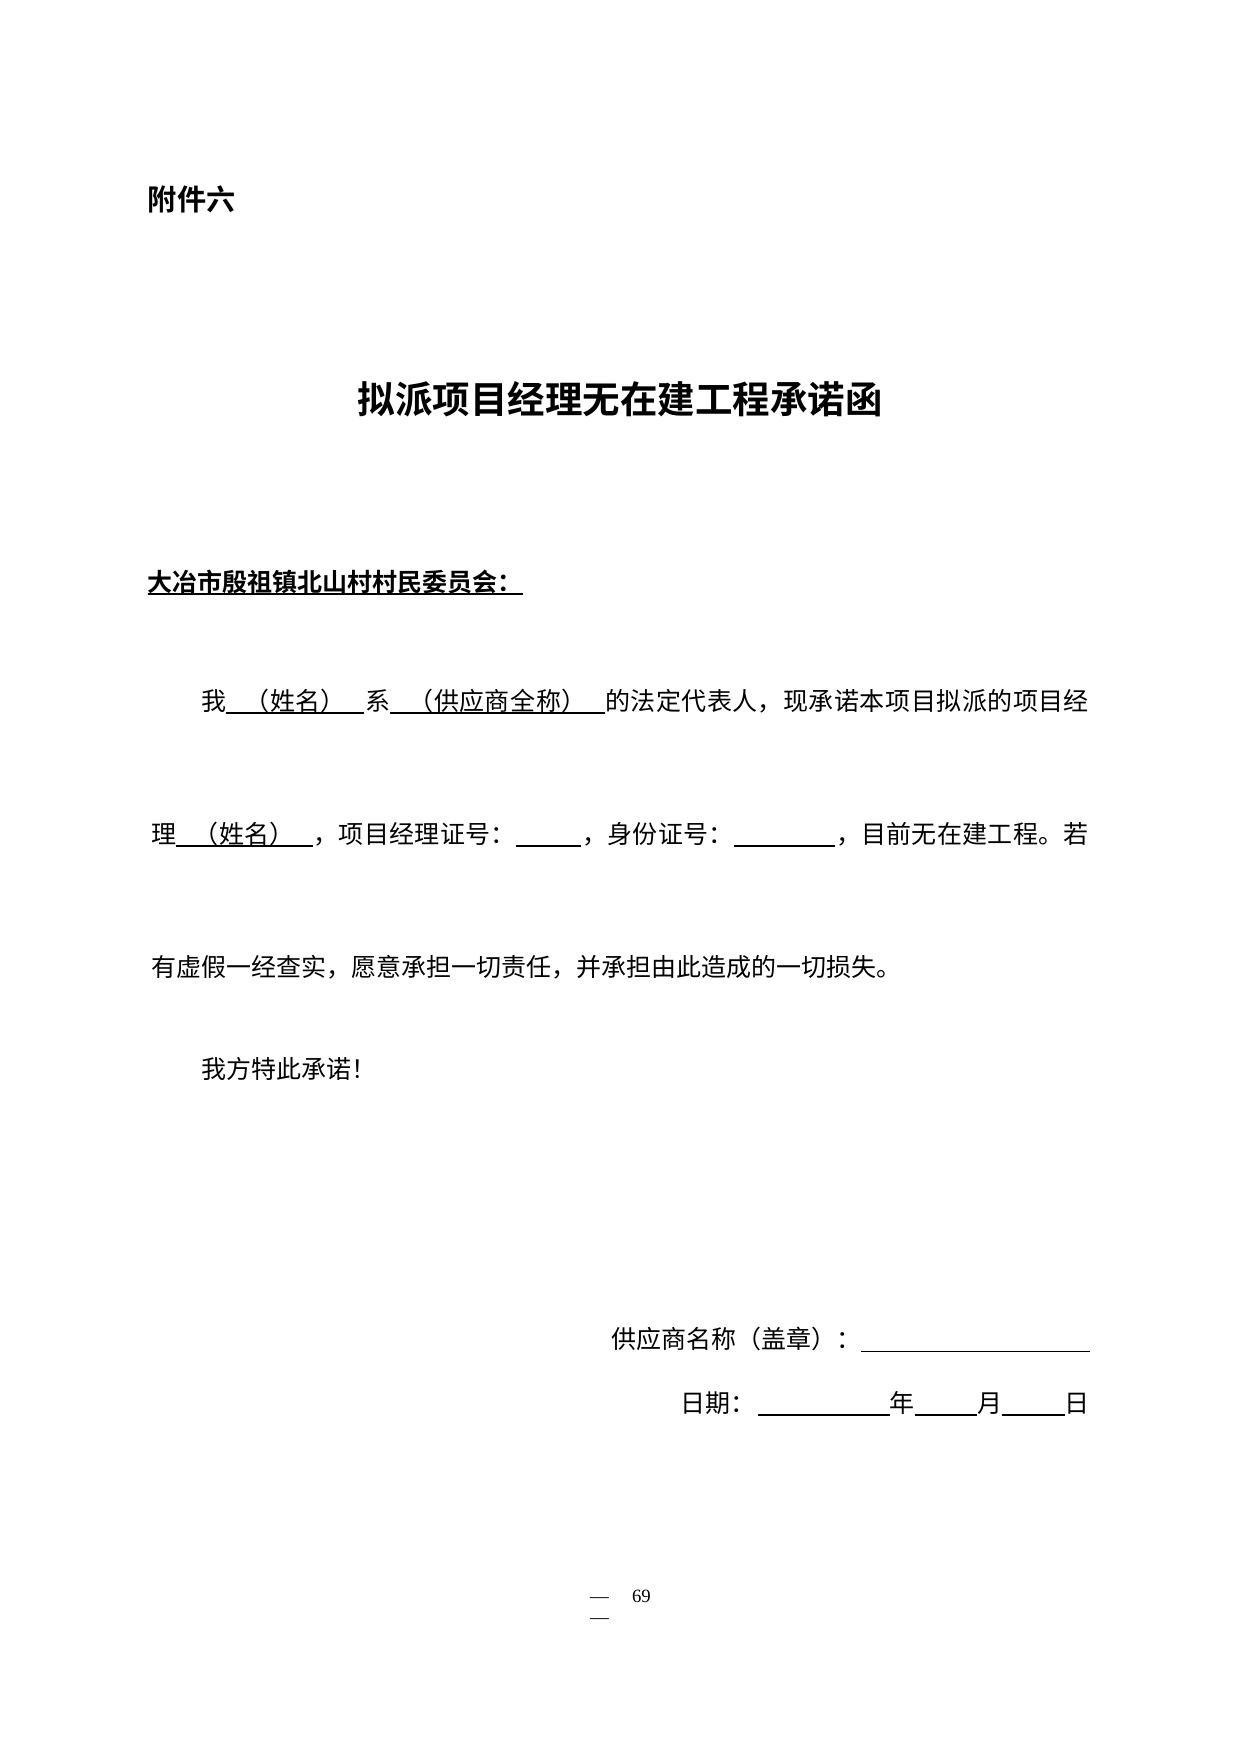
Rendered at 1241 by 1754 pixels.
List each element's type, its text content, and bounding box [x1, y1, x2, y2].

text 拟派项目经理无在建工程承诺函 [148, 364, 1093, 430]
text 附件六 [148, 164, 1093, 231]
text 我方特此承诺！ [151, 1035, 1089, 1101]
text 供应商名称（盖章）： [151, 1304, 1089, 1371]
text 大冶市殷祖镇北山村村民委员会： [148, 547, 1089, 613]
text 日期： 年 月 日 [151, 1371, 1089, 1423]
text 我 （姓名） 系 （供应商全称） 的法定代表人，现承诺本项目拟派的项目经理 （姓名） ，项目经理证号： ，身份证号： ，目前无在建工程。若有虚假一经查实，愿意承担一切责任，并承担由此造成的一切损失。 [151, 666, 1089, 998]
